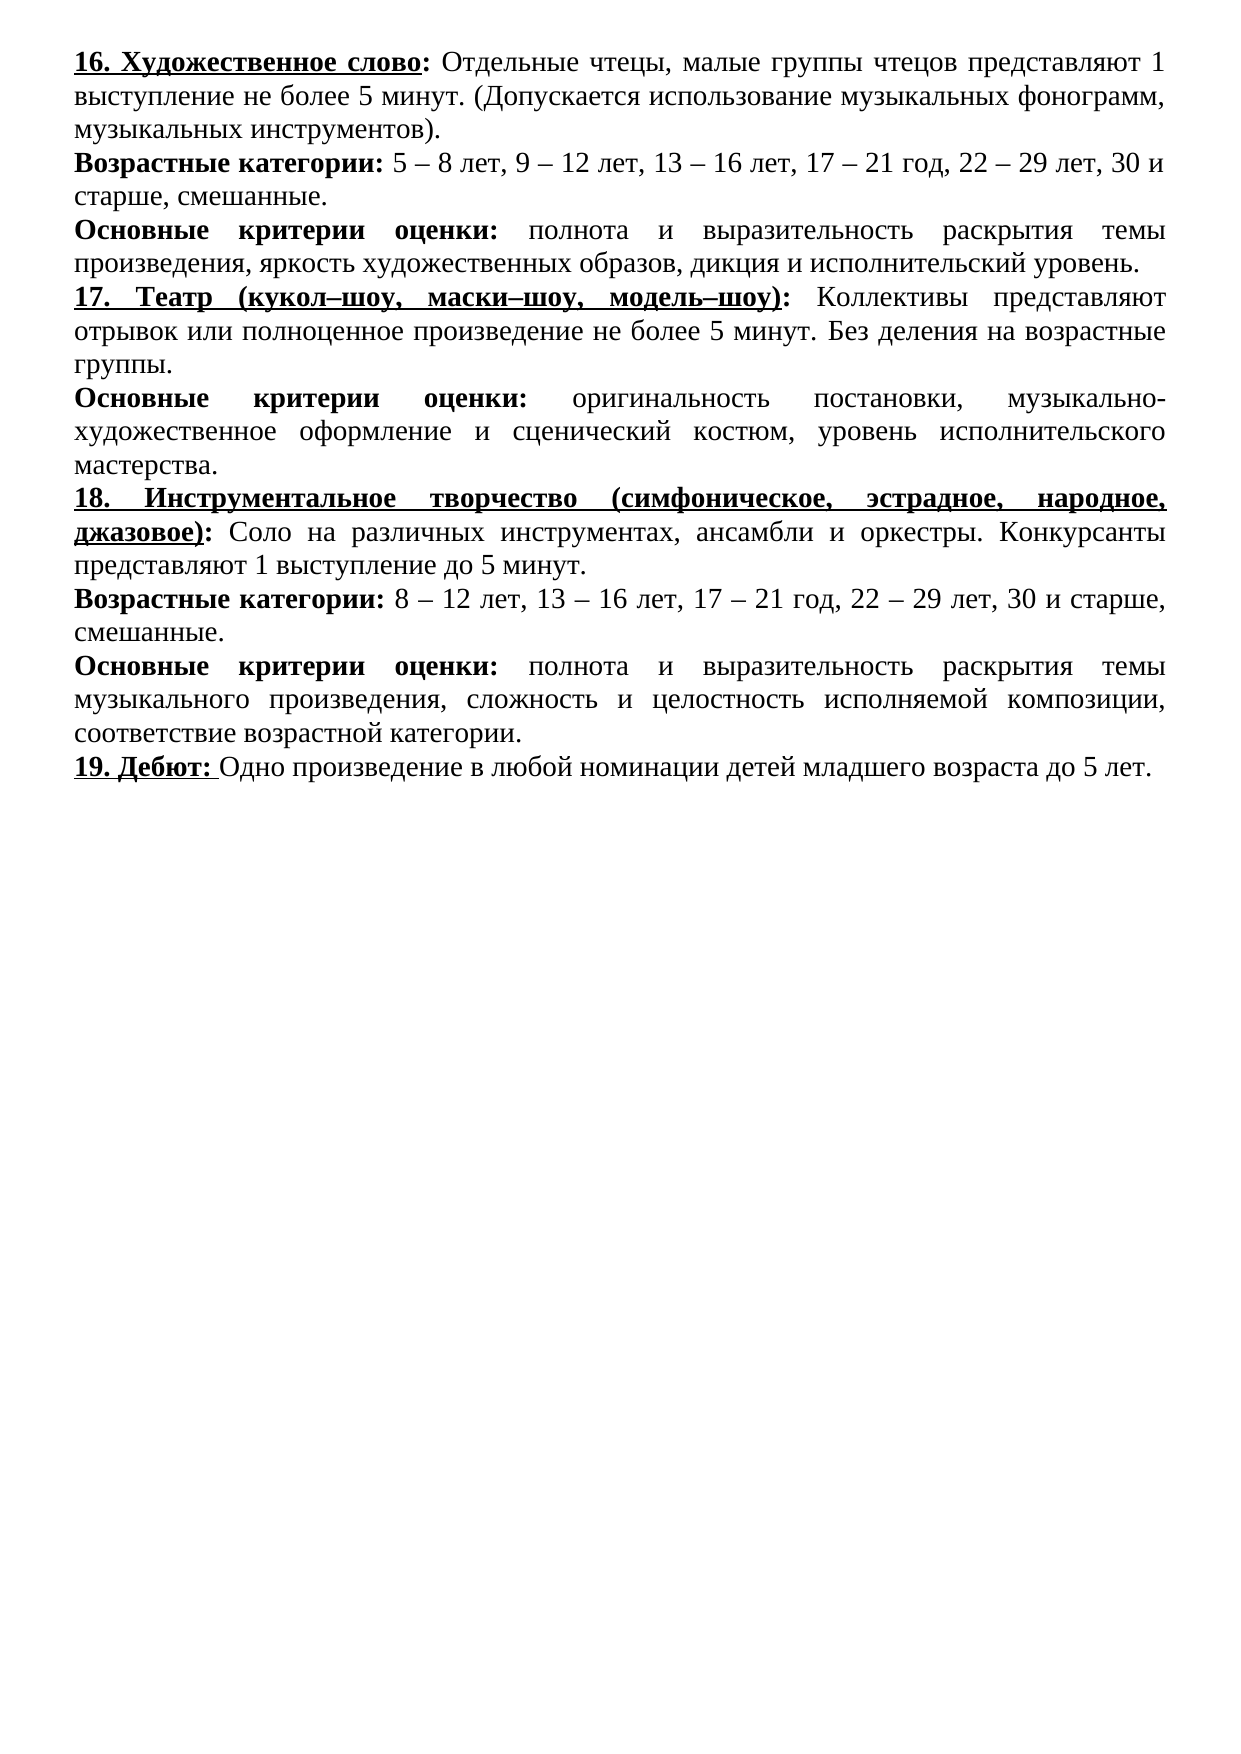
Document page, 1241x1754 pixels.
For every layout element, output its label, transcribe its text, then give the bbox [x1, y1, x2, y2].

text Основные критерии оценки: полнота и выразительность раскрытия темы музыкального произведения, сложность и целостность исполняемой композиции, соответствие возрастной категории. [74, 648, 1167, 749]
text Возрастные категории: 8 – 12 лет, 13 – 16 лет, 17 – 21 год, 22 – 29 лет, 30 и старше, смешанные. [74, 581, 1167, 648]
text Основные критерии оценки: полнота и выразительность раскрытия темы произведения, яркость художественных образов, дикция и исполнительский уровень. [74, 212, 1167, 279]
text 18. Инструментальное творчество (симфоническое, эстрадное, народное, джазовое): Соло на различных инструментах, ансамбли и оркестры. Конкурсанты представляют 1 выступление до 5 минут. [74, 480, 1167, 509]
text 16. Художественное слово: Отдельные чтецы, малые группы чтецов представляют 1 выступление не более 5 минут. (Допускается использование музыкальных фонограмм, музыкальных инструментов). [74, 44, 1167, 145]
text 18. Инструментальное творчество (симфоническое, эстрадное, народное, джазовое): Соло на различных инструментах, ансамбли и оркестры. Конкурсанты представляют 1 выступление до 5 минут. [74, 511, 1167, 581]
text Основные критерии оценки: оригинальность постановки, музыкально- художественное оформление и сценический костюм, уровень исполнительского мастерства. [74, 380, 1167, 480]
text 17. Театр (кукол–шоу, маски–шоу, модель–шоу): Коллективы представляют отрывок или полноценное произведение не более 5 минут. Без деления на возрастные группы. [74, 279, 1167, 380]
text 19. Дебют: Одно произведение в любой номинации детей младшего возраста до 5 лет. [74, 749, 1167, 782]
text Возрастные категории: 5 – 8 лет, 9 – 12 лет, 13 – 16 лет, 17 – 21 год, 22 – 29 лет, 30 и старше, смешанные. [74, 145, 1167, 212]
